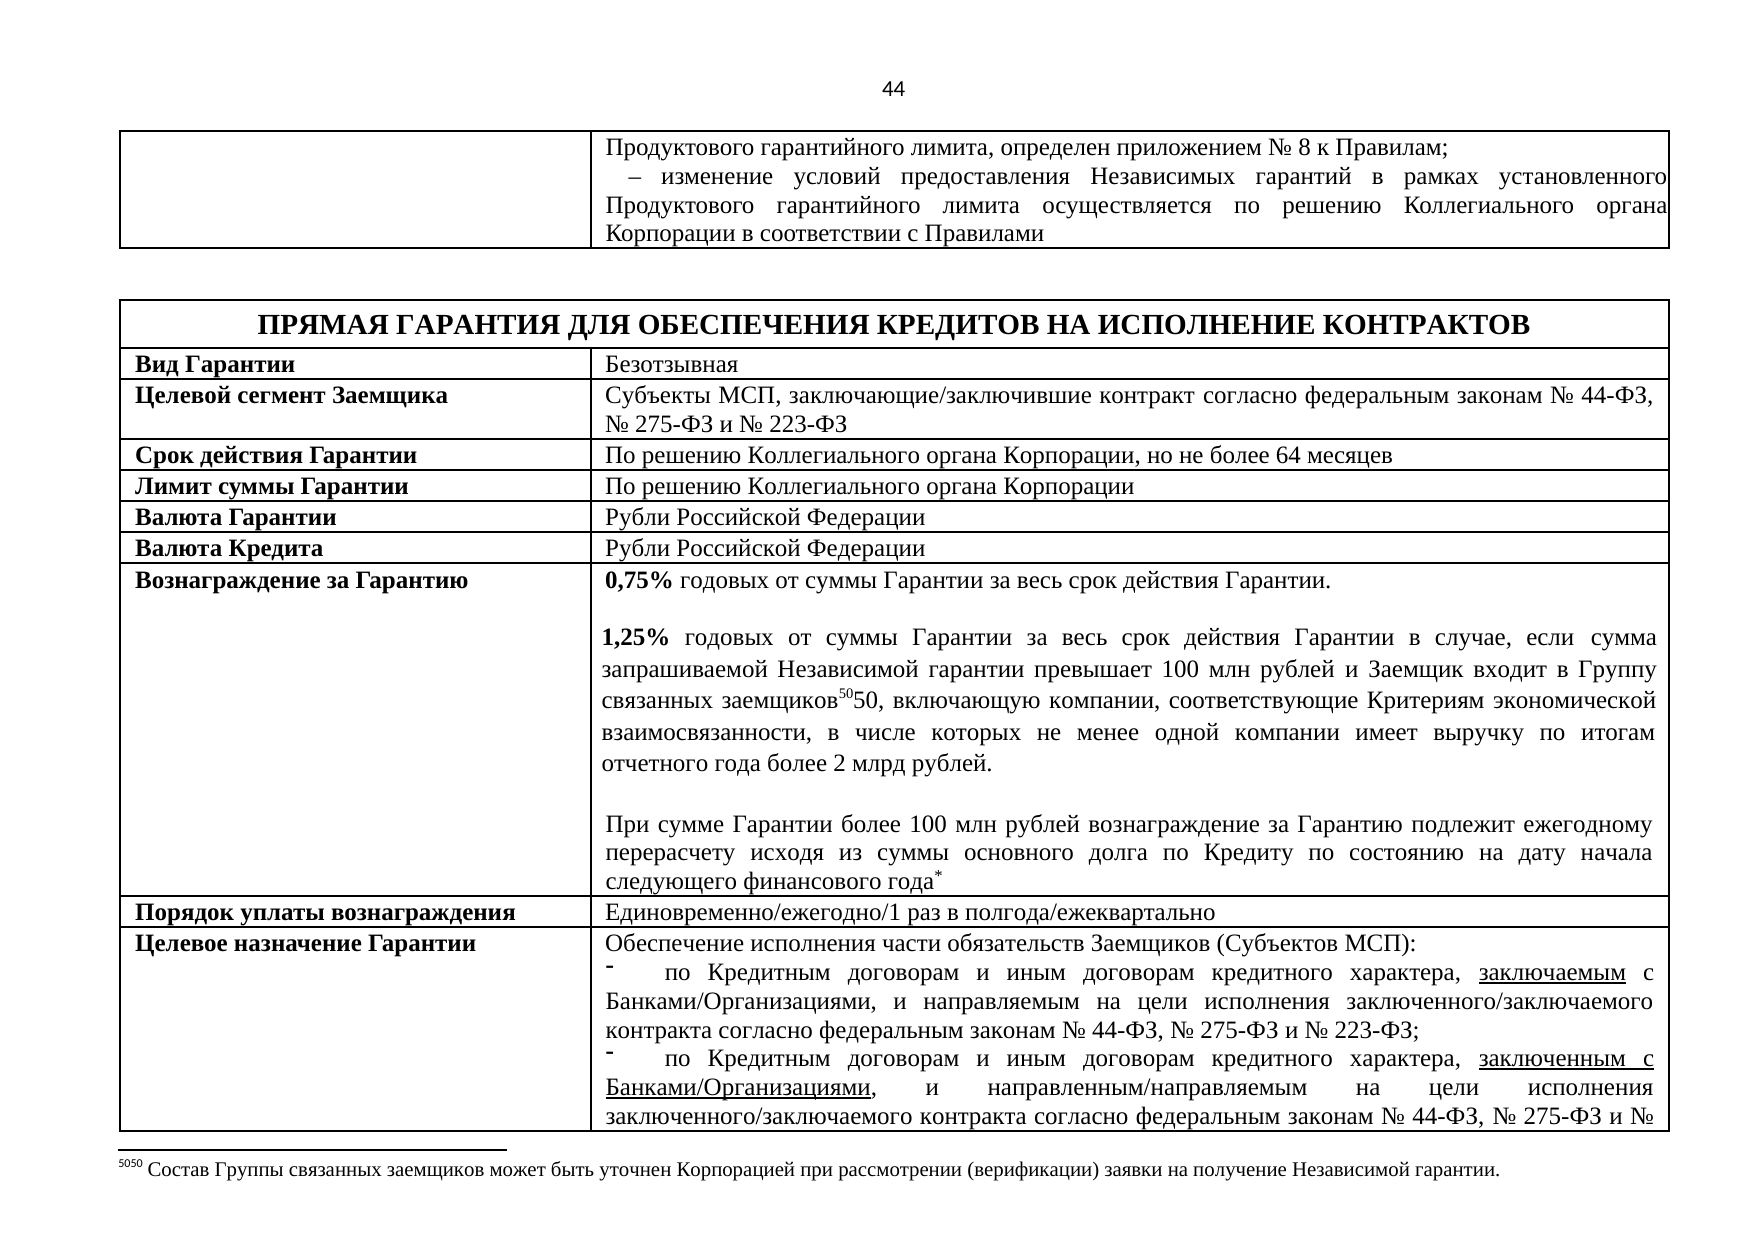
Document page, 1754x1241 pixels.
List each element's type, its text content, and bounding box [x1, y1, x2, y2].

table_cell По решению Коллегиального органа Корпорации, но не более 64 месяцев [592, 440, 1668, 469]
table_cell Вид Гарантии [121, 349, 590, 378]
table_cell Рубли Российской Федерации [592, 533, 1668, 562]
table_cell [121, 928, 590, 1130]
table_cell Рубли Российской Федерации [592, 502, 1668, 531]
table_cell Срок действия Гарантии [121, 440, 590, 469]
table_header ПРЯМАЯ ГАРАНТИЯ ДЛЯ ОБЕСПЕЧЕНИЯ КРЕДИТОВ НА ИСПОЛНЕНИЕ КОНТРАКТОВ [121, 301, 1668, 347]
table_cell Единовременно/ежегодно/1 раз в полгода/ежеквартально [592, 897, 1668, 926]
table_cell Безотзывная [592, 349, 1668, 378]
table_cell По решению Коллегиального органа Корпорации [592, 471, 1668, 500]
table_cell Субъекты МСП, заключающие/заключившие контракт согласно федеральным законам № 44-ФЗ, № 275-ФЗ и № 223-ФЗ [592, 380, 1668, 438]
table_cell Порядок уплаты вознаграждения [121, 897, 590, 926]
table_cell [121, 132, 590, 247]
table_cell Вознаграждение за Гарантию [121, 564, 590, 895]
table_cell 0,75% годовых от суммы Гарантии за весь срок действия Гарантии. 1,25% годовых от суммы Гарантии за весь срок действия Гарантии в случае, если сумма запрашиваемой Независимой гарантии превышает 100 млн рублей и Заемщик входит в Группу связанных заемщиков50, включающую компании, соответствующие Критериям экономической взаимосвязанности, в числе которых не менее одной компании имеет выручку по итогам отчетного года более 2 млрд рублей. При сумме Гарантии более 100 млн рублей вознаграждение за Гарантию подлежит ежегодному перерасчету исходя из суммы основного долга по Кредиту по состоянию на дату начала следующего финансового года* [592, 564, 1668, 895]
table_cell Валюта Кредита [121, 533, 590, 562]
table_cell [592, 928, 1668, 1130]
table_cell Валюта Гарантии [121, 502, 590, 531]
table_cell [592, 132, 1668, 247]
table_cell Целевой сегмент Заемщика [121, 380, 590, 438]
table_cell Лимит суммы Гарантии [121, 471, 590, 500]
